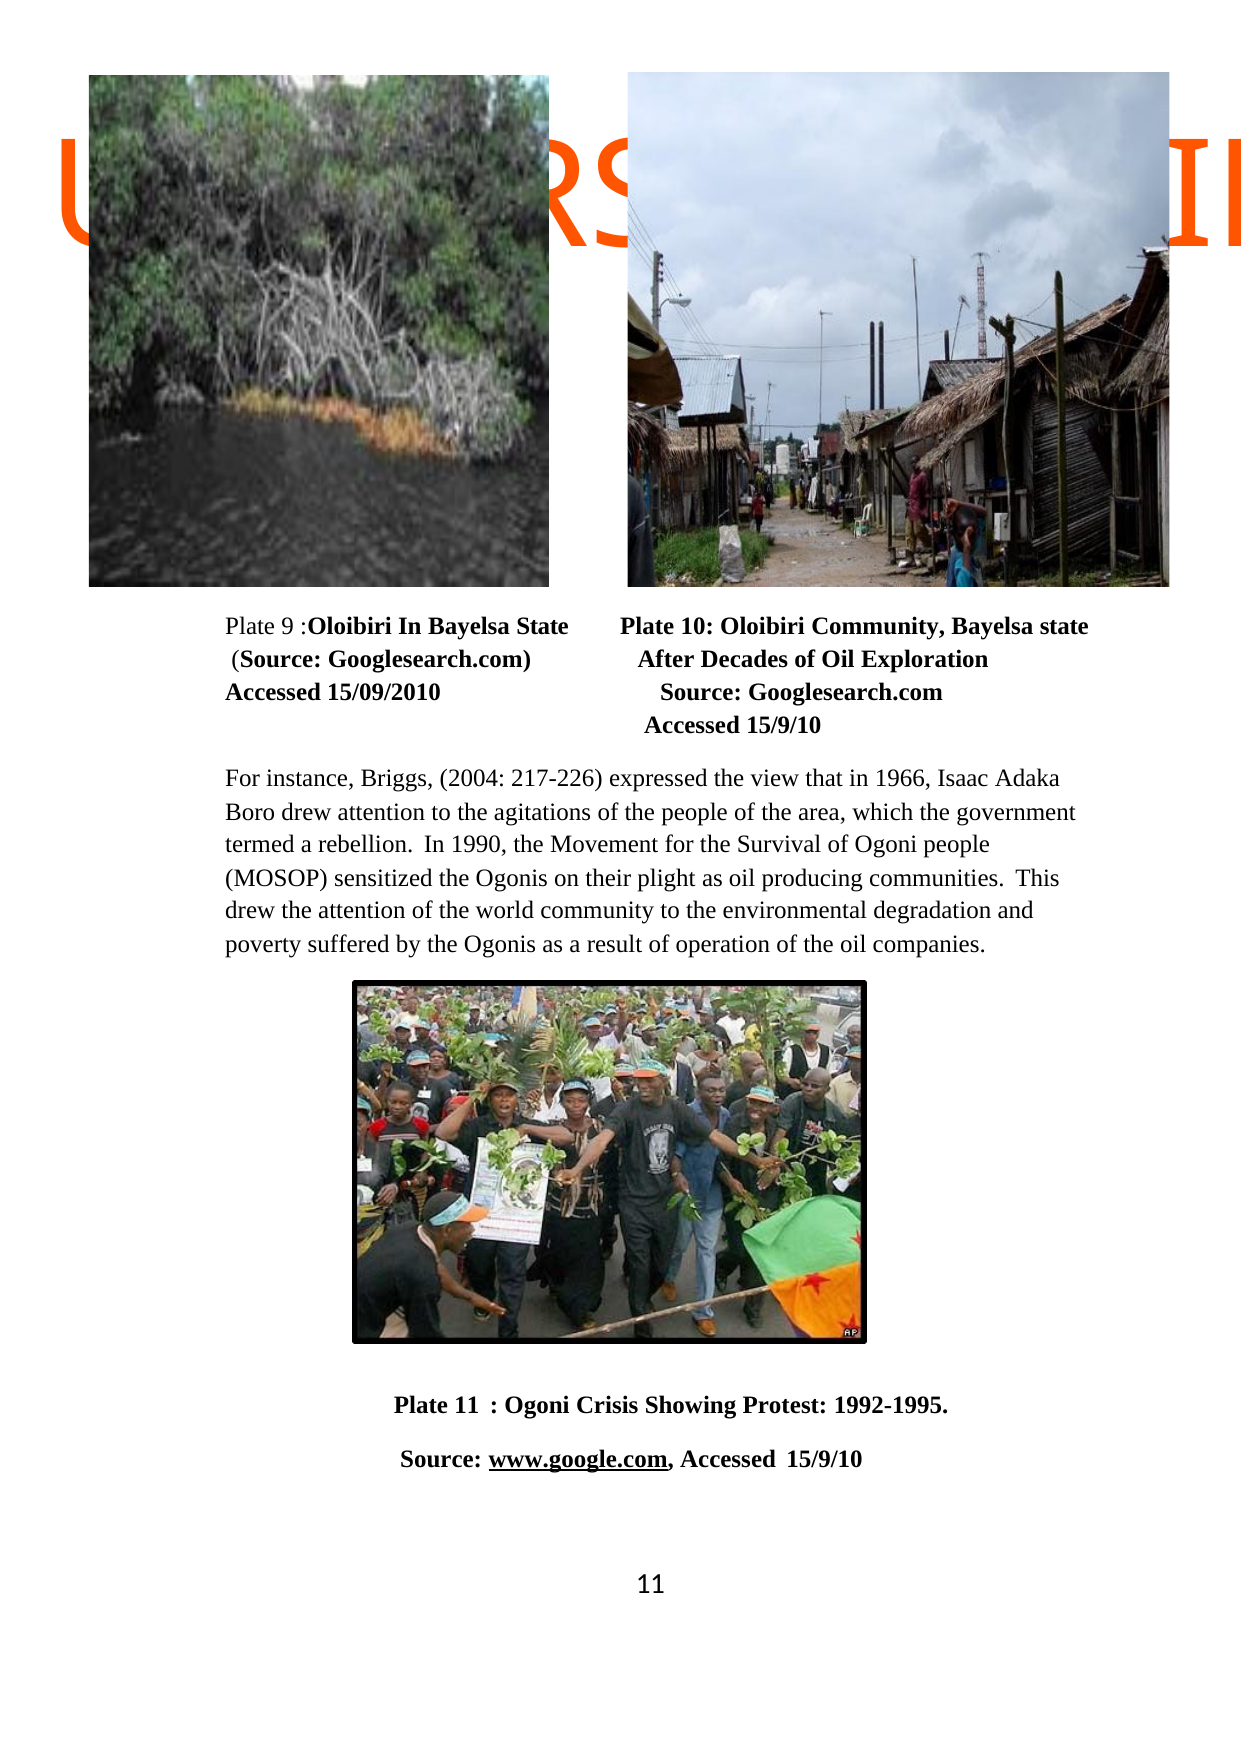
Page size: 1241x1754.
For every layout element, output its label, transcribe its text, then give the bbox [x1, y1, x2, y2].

text (Source: Googlesearch.com) After Decades of Oil Exploration Accessed 15/09/2010 Source: Googlesearch.com [225, 644, 989, 706]
text Plate 9 :Oloibiri In Bayelsa State Plate 10: Oloibiri Community, Bayelsa state [225, 611, 1221, 640]
picture [357, 985, 862, 1339]
picture [627, 72, 1170, 587]
text Accessed 15/9/10 [644, 711, 1221, 739]
text For instance, Briggs, (2004: 217-226) expressed the view that in 1966, Isaac Adaka Boro drew attention to the agitations of the people of the area, which the government termed a rebellion. In 1990, the Movement for the Survival of Ogoni people (MOSOP) sensitized the Ogonis on their plight as oil producing communities. This drew the attention of the world community to the environmental degradation and poverty suffered by the Ogonis as a result of operation of the oil companies. [225, 763, 1090, 957]
picture [88, 75, 549, 587]
